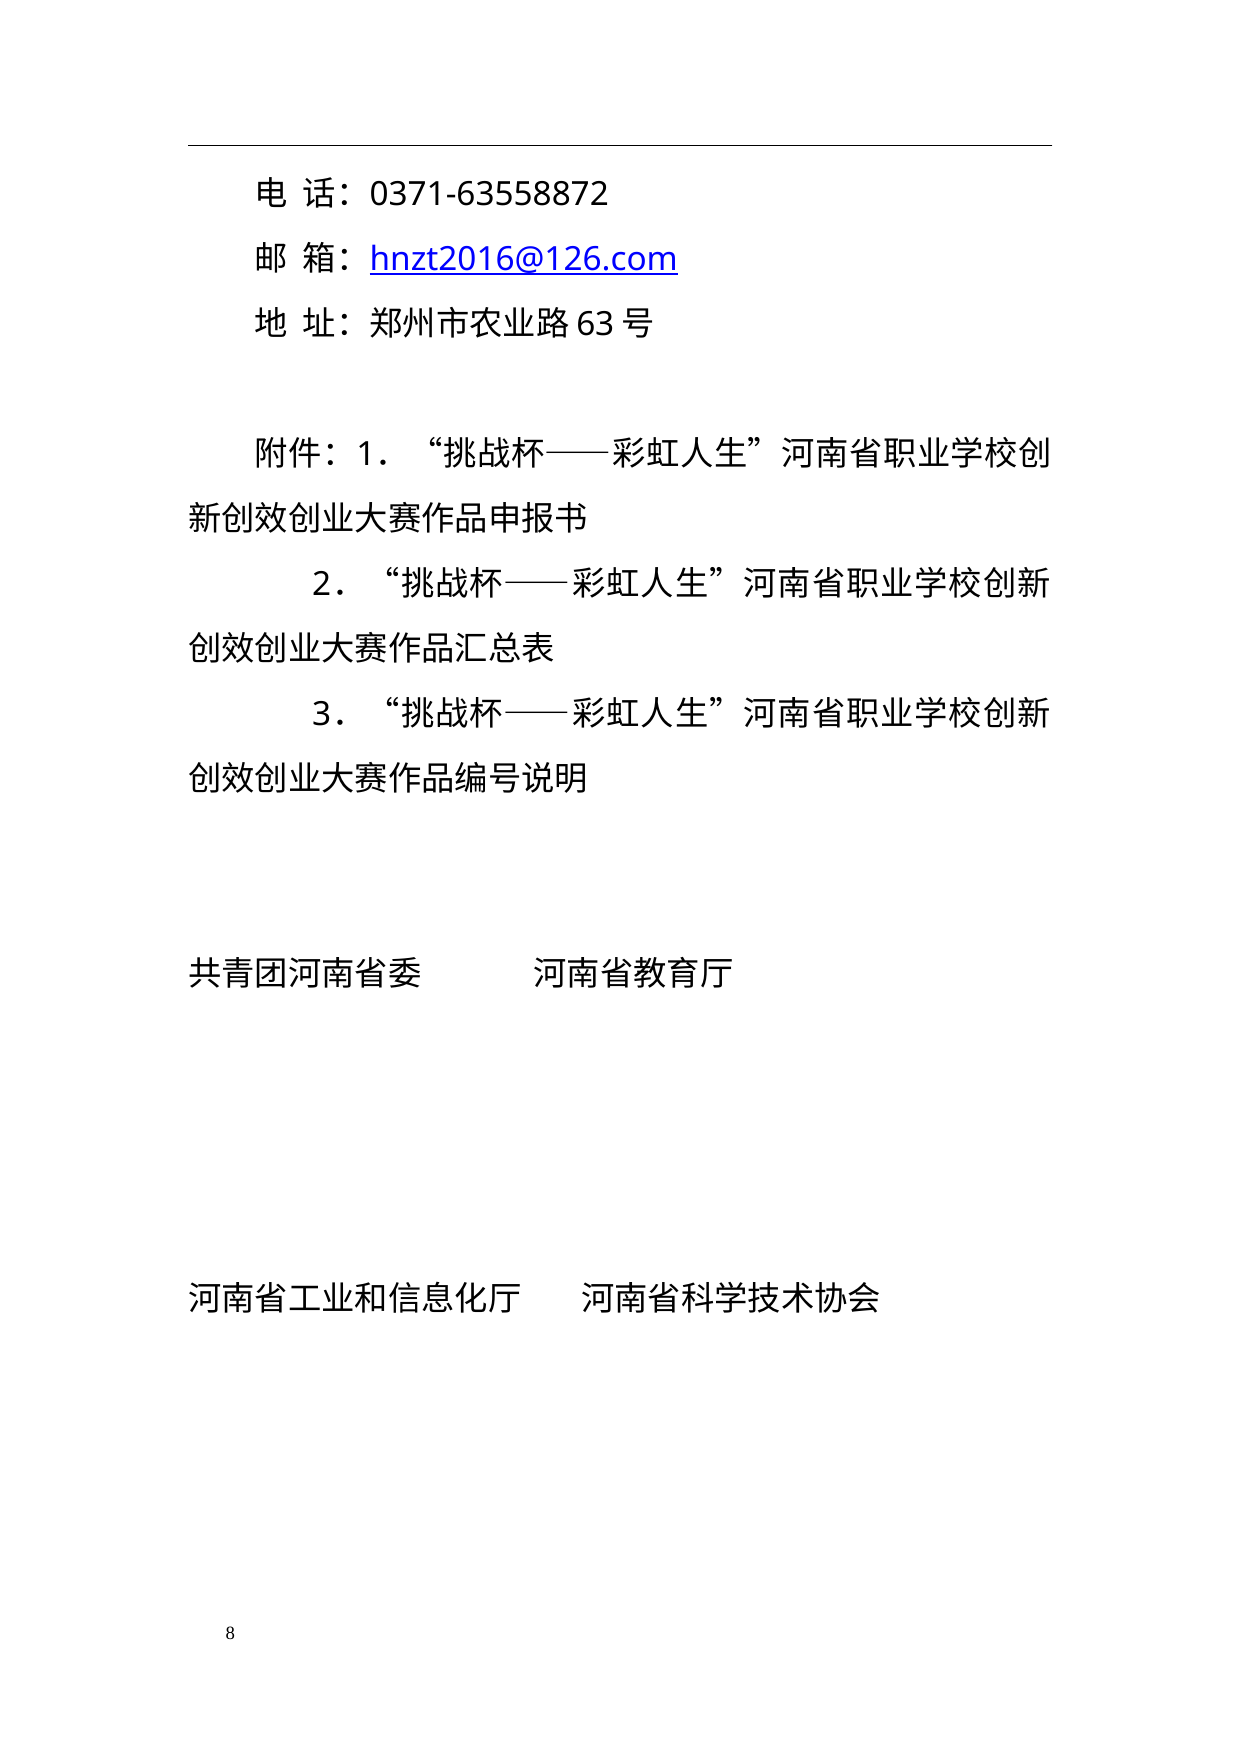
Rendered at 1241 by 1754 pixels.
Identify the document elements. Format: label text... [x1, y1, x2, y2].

text 邮 箱：hnzt2016@126.com [188, 223, 1052, 288]
text 3．“挑战杯——彩虹人生”河南省职业学校创新创效创业大赛作品编号说明 [188, 678, 1052, 808]
text 共青团河南省委 河南省教育厅 [188, 938, 1052, 1003]
text 电 话：0371-63558872 [188, 158, 1052, 223]
text 地 址：郑州市农业路63号 [188, 288, 1052, 353]
text 2．“挑战杯——彩虹人生”河南省职业学校创新创效创业大赛作品汇总表 [188, 548, 1052, 678]
text 附件：1．“挑战杯——彩虹人生”河南省职业学校创新创效创业大赛作品申报书 [188, 418, 1052, 548]
text 河南省工业和信息化厅 河南省科学技术协会 [188, 1263, 1052, 1328]
